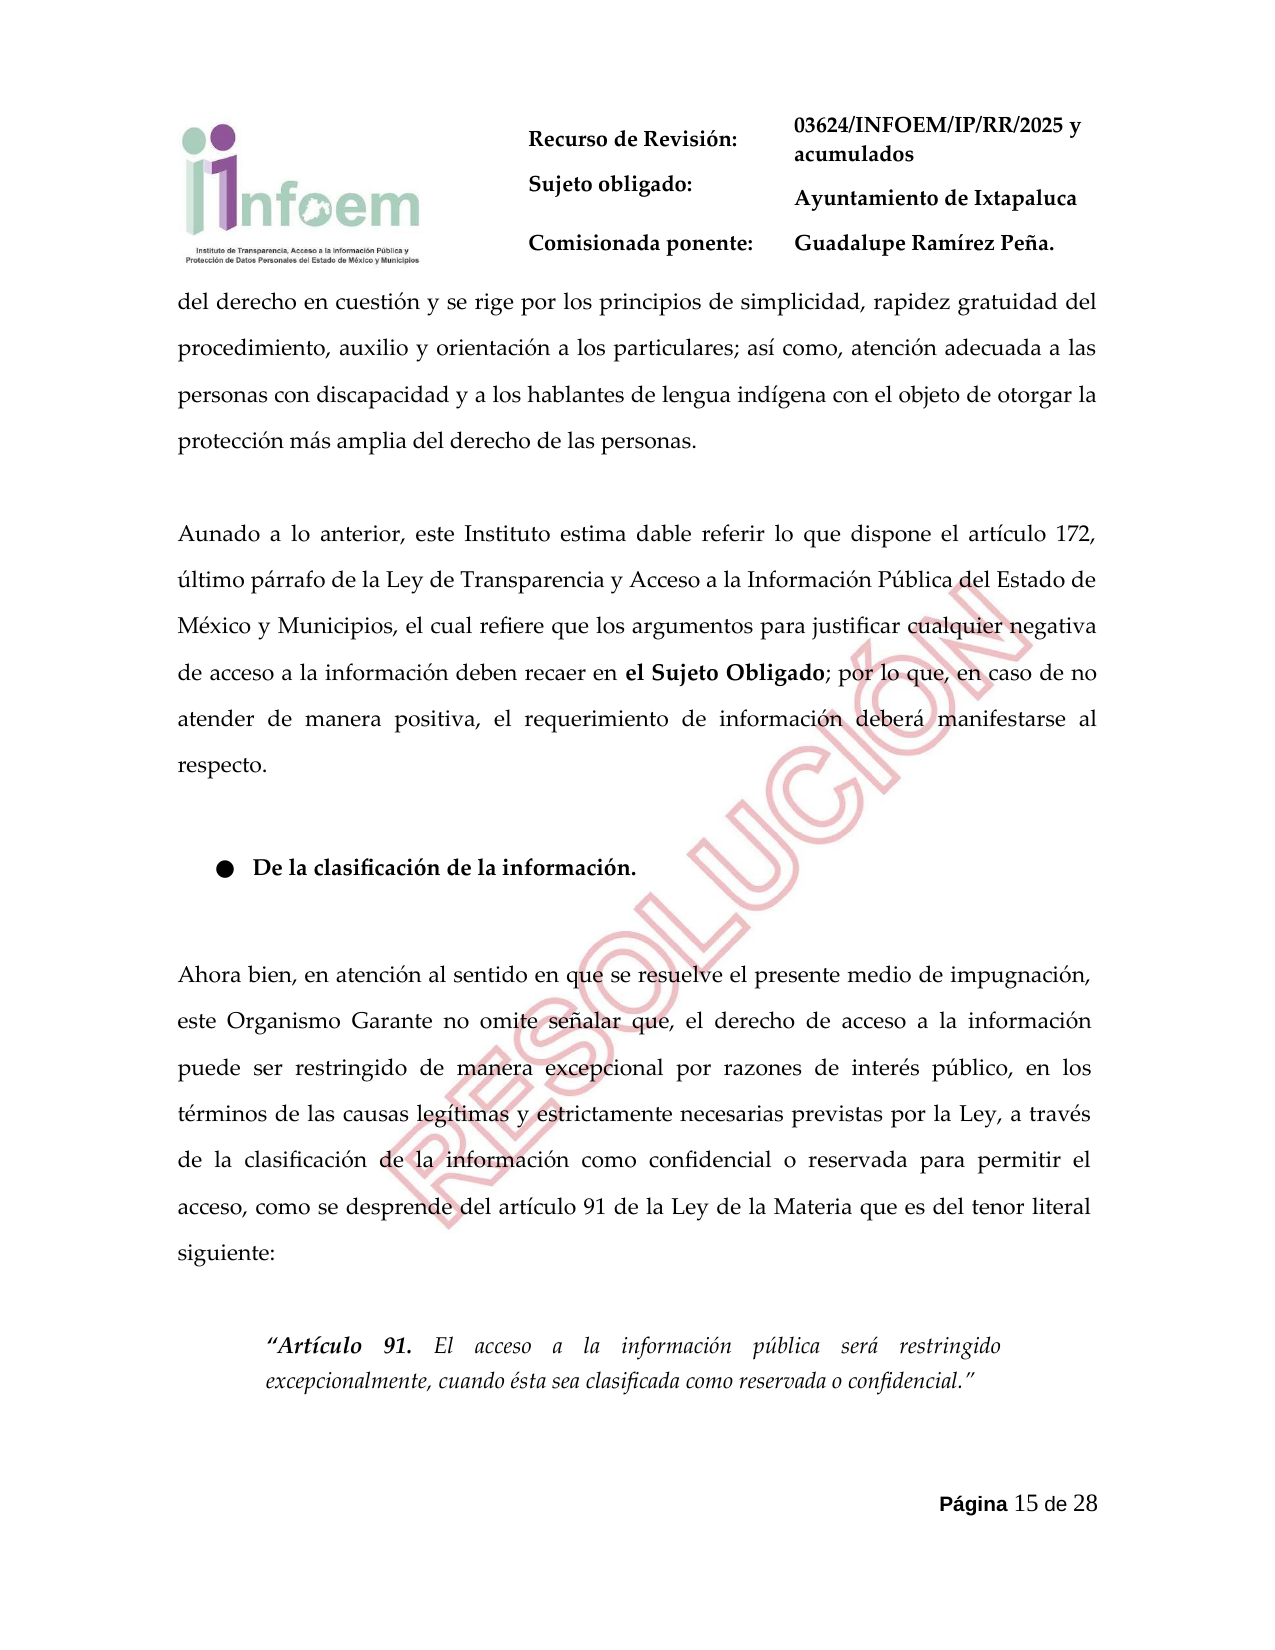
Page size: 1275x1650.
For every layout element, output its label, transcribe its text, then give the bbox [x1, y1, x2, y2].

text “Artículo 91. El acceso a la información pública será restringido excepcionalmente, cuando ésta sea clasificada como reservada o confidencial.” [266, 1329, 1004, 1395]
text Aunado a lo anterior, este Instituto estima dable referir lo que dispone el artículo 172, último párrafo de la Ley de Transparencia y Acceso a la Información Pública del Estado de México y Municipios, el cual refiere que los argumentos para justificar cualquier negativa de acceso a la información deben recaer en el Sujeto Obligado; por lo que, en caso de no atender de manera positiva, el requerimiento de información deberá manifestarse al respecto. [177, 517, 1098, 779]
text Ahora bien, en atención al sentido en que se resuelve el presente medio de impugnación, este Organismo Garante no omite señalar que, el derecho de acceso a la información puede ser restringido de manera excepcional por razones de interés público, en los términos de las causas legítimas y estrictamente necesarias previstas por la Ley, a través de la clasificación de la información como confidencial o reservada para permitir el acceso, como se desprende del artículo 91 de la Ley de la Materia que es del tenor literal siguiente: [177, 958, 1092, 1267]
picture [64, 64, 1275, 1650]
list De la clasificación de la información. [215, 841, 1098, 888]
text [177, 285, 1098, 455]
